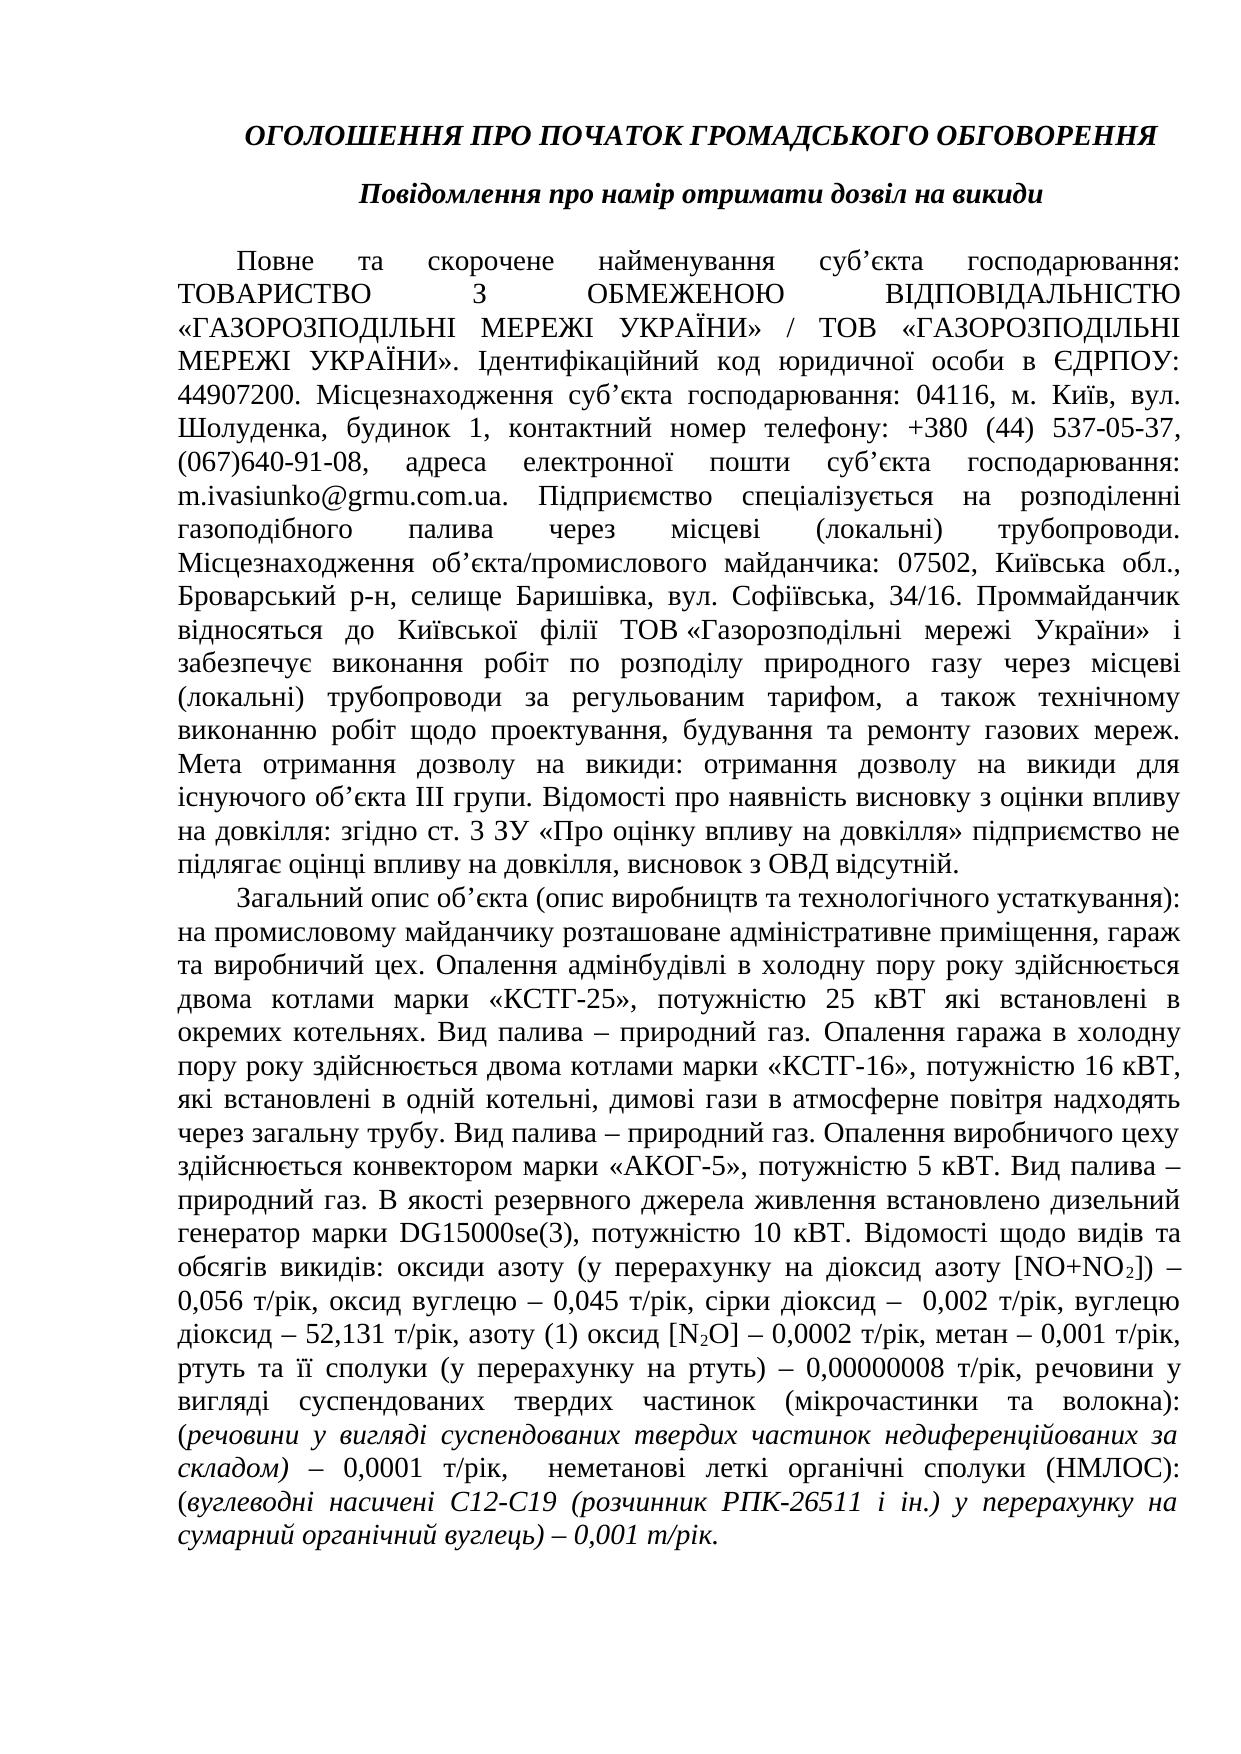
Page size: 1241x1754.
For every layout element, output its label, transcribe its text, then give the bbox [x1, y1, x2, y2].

text Повне та скорочене найменування суб’єкта господарювання: ТОВАРИСТВО З ОБМЕЖЕНОЮ ВІДПОВІДАЛЬНІСТЮ «ГАЗОРОЗПОДІЛЬНІ МЕРЕЖІ УКРАЇНИ» / ТОВ «ГАЗОРОЗПОДІЛЬНІ МЕРЕЖІ УКРАЇНИ». Ідентифікаційний код юридичної особи в ЄДРПОУ: 44907200. Місцезнаходження суб’єкта господарювання: 04116, м. Київ, вул. Шолуденка, будинок 1, контактний номер телефону: +380 (44) 537-05-37, (067)640-91-08, адреса електронної пошти суб’єкта господарювання: m.ivasiunko@grmu.com.ua. Підприємство спеціалізується на розподіленні газоподібного палива через місцеві (локальні) трубопроводи. Місцезнаходження об’єкта/промислового майданчика: 07502, Київська обл., Броварський р-н, селище Баришівка, вул. Софіївська, 34/16. Проммайданчик відносяться до Київської філії ТОВ «Газорозподільні мережі України» і забезпечує виконання робіт по розподілу природного газу через місцеві (локальні) трубопроводи за регульованим тарифом, а також технічному виконанню робіт щодо проектування, будування та ремонту газових мереж. Мета отримання дозволу на викиди: отримання дозволу на викиди для існуючого об’єкта ІІІ групи. Відомості про наявність висновку з оцінки впливу на довкілля: згідно ст. 3 ЗУ «Про оцінку впливу на довкілля» підприємство не підлягає оцінці впливу на довкілля, висновок з ОВД відсутній. [177, 243, 1181, 880]
text Повідомлення про намір отримати дозвіл на викиди [177, 176, 1181, 209]
text Загальний опис об’єкта (опис виробництв та технологічного устаткування): на промисловому майданчику розташоване адміністративне приміщення, гараж та виробничий цех. Опалення адмінбудівлі в холодну пору року здійснюється двома котлами марки «КСТГ-25», потужністю 25 кВТ які встановлені в окремих котельнях. Вид палива – природний газ. Опалення гаража в холодну пору року здійснюється двома котлами марки «КСТГ-16», потужністю 16 кВТ, які встановлені в одній котельні, димові гази в атмосферне повітря надходять через загальну трубу. Вид палива – природний газ. Опалення виробничого цеху здійснюється конвектором марки «АКОГ-5», потужністю 5 кВТ. Вид палива – природний газ. В якості резервного джерела живлення встановлено дизельний генератор марки DG15000se(3), потужністю 10 кВТ. Відомості щодо видів та обсягів викидів: оксиди азоту (у перерахунку на діоксид азоту [NO+NO2]) – 0,056 т/рік, оксид вуглецю – 0,045 т/рік, сірки діоксид – 0,002 т/рік, вуглецю діоксид – 52,131 т/рік, азоту (1) оксид [N2О] – 0,0002 т/рік, метан – 0,001 т/рік, ртуть та її сполуки (у перерахунку на ртуть) – 0,00000008 т/рік, речовини у вигляді суспендованих твердих частинок (мікрочастинки та волокна): (речовини у вигляді суспендованих твердих частинок недиференційованих за складом) – 0,0001 т/рік, неметанові леткі органічні сполуки (НМЛОС): (вуглеводні насичені С12-С19 (розчинник РПК-26511 і ін.) у перерахунку на сумарний органічний вуглець) – 0,001 т/рік. [177, 880, 1181, 1551]
text ОГОЛОШЕННЯ ПРО ПОЧАТОК ГРОМАДСЬКОГО ОБГОВОРЕННЯ [177, 118, 1181, 152]
